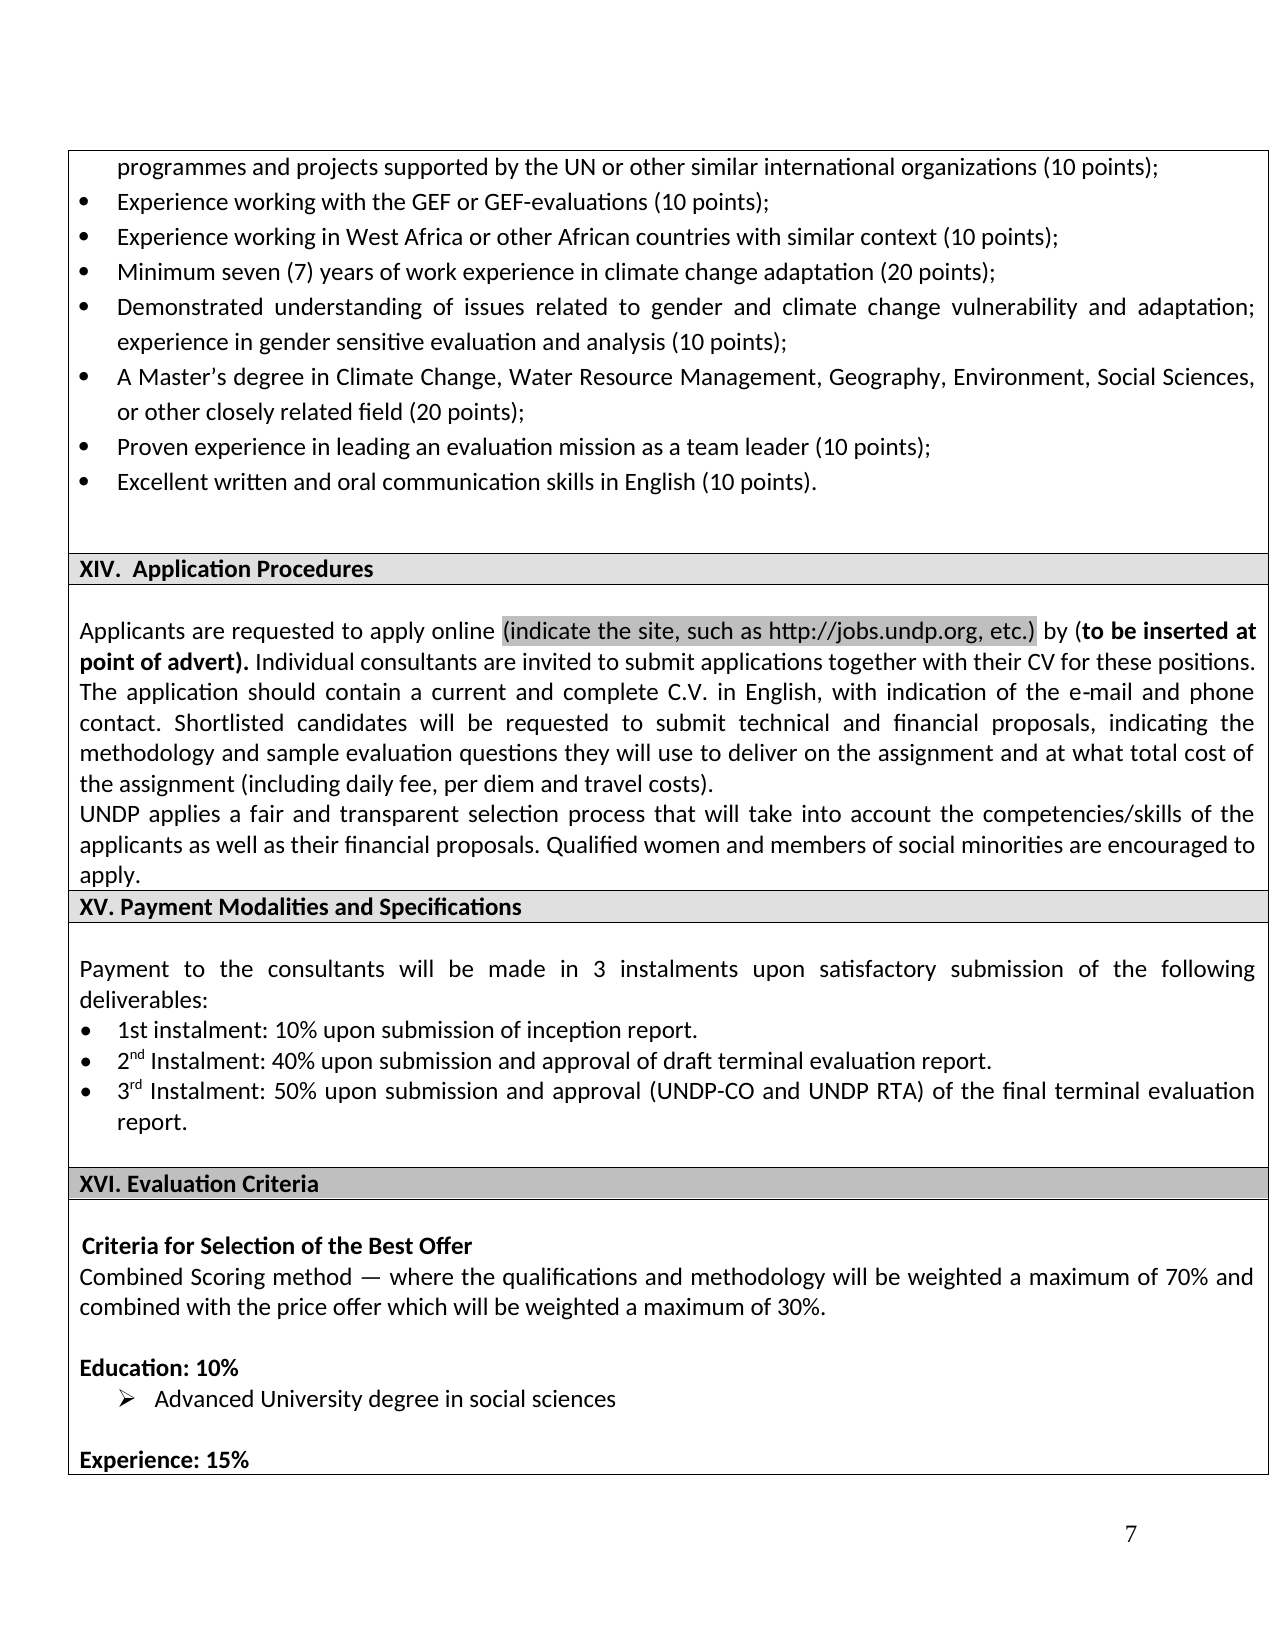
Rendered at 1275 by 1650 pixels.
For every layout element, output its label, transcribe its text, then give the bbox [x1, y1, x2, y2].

table_cell XV. Payment Modalities and Specifications [69, 891, 1268, 922]
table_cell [69, 151, 1268, 552]
table_cell Payment to the consultants will be made in 3 instalments upon satisfactory submission of the following deliverables: 1st instalment: 10% upon submission of inception report. 2nd Instalment: 40% upon submission and approval of draft terminal evaluation report. 3rd Instalment: 50% upon submission and approval (UNDP-CO and UNDP RTA) of the final terminal evaluation report. [69, 923, 1268, 1167]
table_cell XIV. Application Procedures [69, 554, 1268, 584]
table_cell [69, 1200, 1268, 1474]
table_cell XVI. Evaluation Criteria [69, 1168, 1268, 1198]
table_cell Applicants are requested to apply online (indicate the site, such as http://jobs.undp.org, etc.) by (to be inserted at point of advert). Individual consultants are invited to submit applications together with their CV for these positions. The application should contain a current and complete C.V. in English, with indication of the e‐mail and phone contact. Shortlisted candidates will be requested to submit technical and financial proposals, indicating the methodology and sample evaluation questions they will use to deliver on the assignment and at what total cost of the assignment (including daily fee, per diem and travel costs). UNDP applies a fair and transparent selection process that will take into account the competencies/skills of the applicants as well as their financial proposals. Qualified women and members of social minorities are encouraged to apply. [69, 585, 1268, 890]
